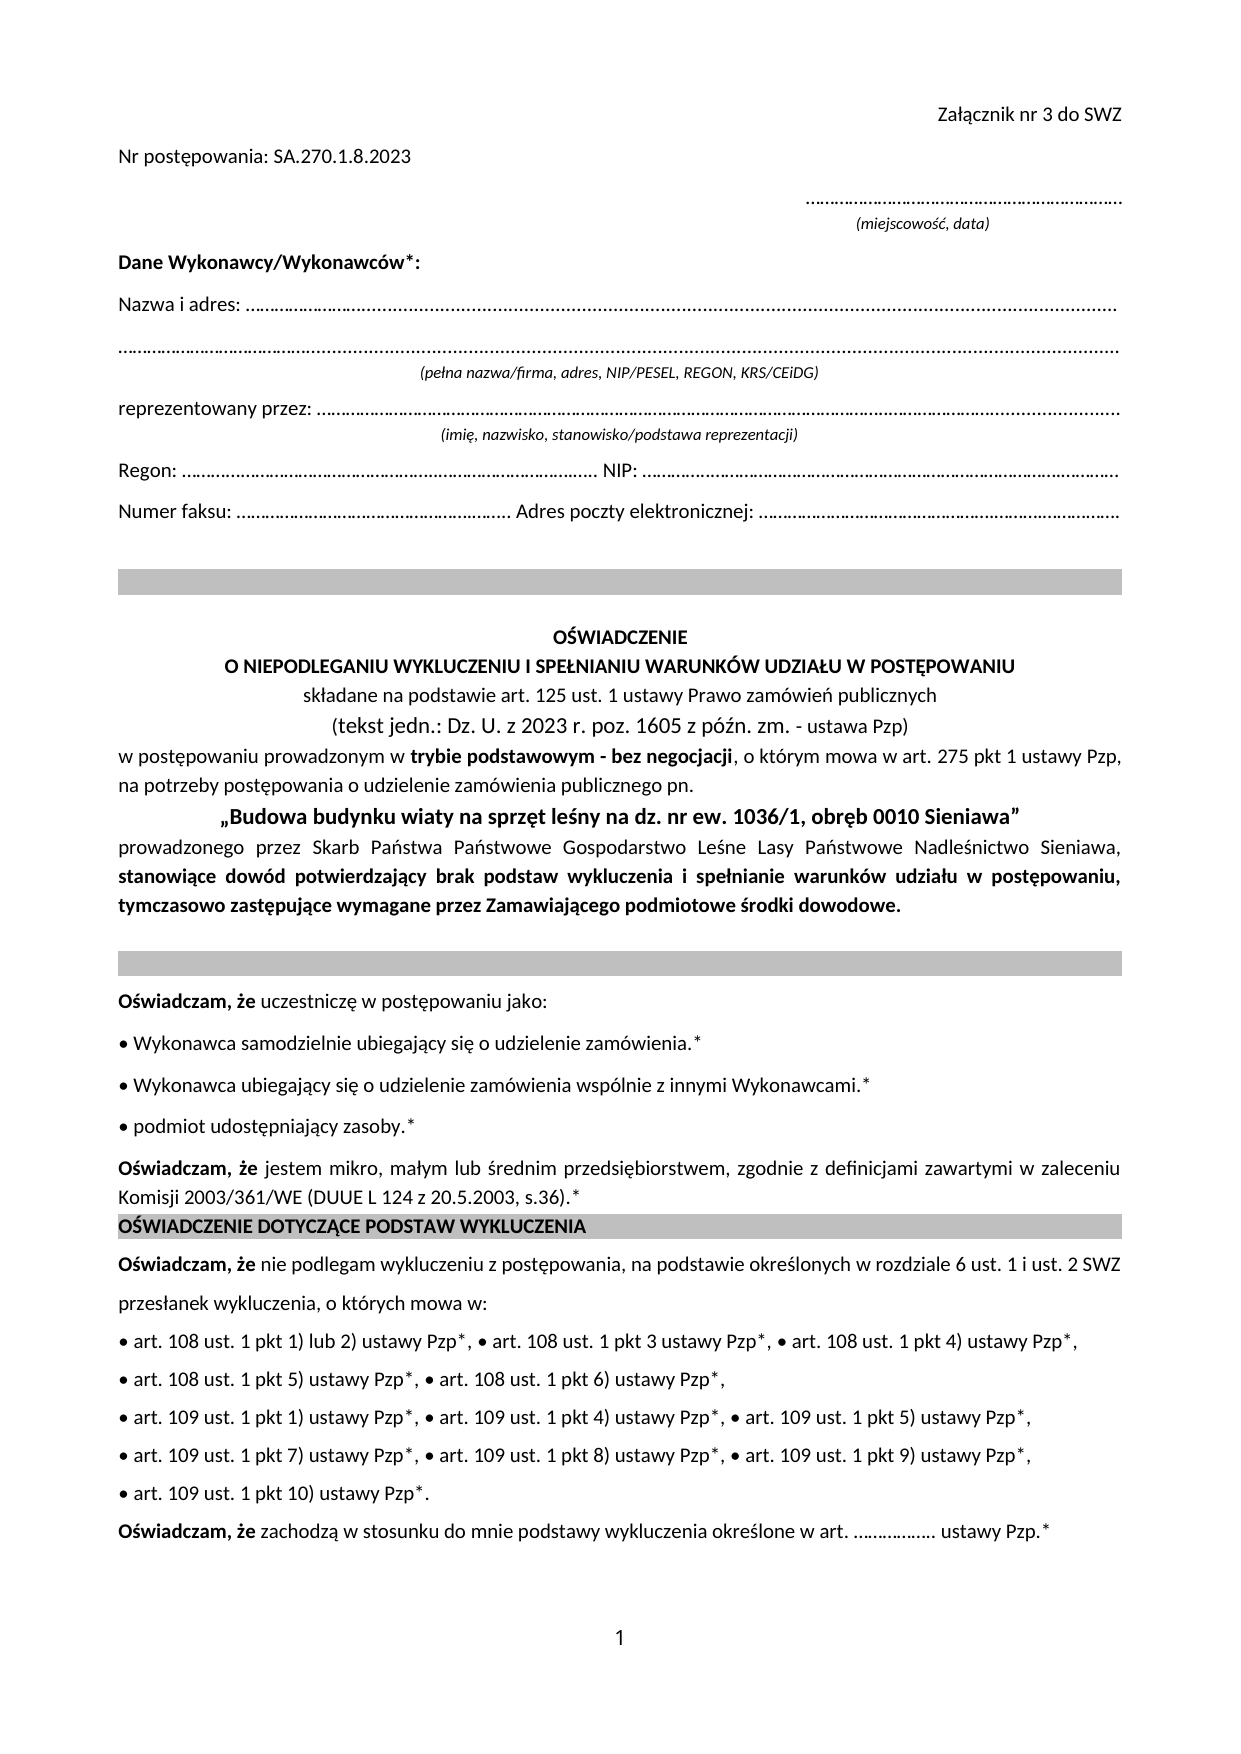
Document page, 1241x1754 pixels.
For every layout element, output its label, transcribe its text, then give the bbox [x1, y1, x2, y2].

text • art. 108 ust. 1 pkt 1) lub 2) ustawy Pzp*, • art. 108 ust. 1 pkt 3 ustawy Pzp*, • art. 108 ust. 1 pkt 4) ustawy Pzp*, [118, 1328, 1122, 1353]
text Oświadczam, że nie podlegam wykluczeniu z postępowania, na podstawie określonych w rozdziale 6 ust. 1 i ust. 2 SWZ przesłanek wykluczenia, o których mowa w: [118, 1252, 1122, 1315]
text składane na podstawie art. 125 ust. 1 ustawy Prawo zamówień publicznych [118, 682, 1122, 708]
text ………………………………………………………… [118, 184, 1122, 210]
text (tekst jedn.: Dz. U. z 2023 r. poz. 1605 z późn. zm. - ustawa Pzp) [118, 711, 1122, 739]
list Nazwa i adres: ……………………................................................................................................................................................ [118, 291, 1122, 317]
text • podmiot udostępniający zasoby.* [118, 1114, 1122, 1139]
text Oświadczam, że jestem mikro, małym lub średnim przedsiębiorstwem, zgodnie z definicjami zawartymi w zaleceniu Komisji 2003/361/WE (DUUE L 124 z 20.5.2003, s.36).* [118, 1155, 1122, 1210]
text Oświadczam, że uczestniczę w postępowaniu jako: [118, 989, 1122, 1014]
text prowadzonego przez Skarb Państwa Państwowe Gospodarstwo Leśne Lasy Państwowe Nadleśnictwo Sieniawa, stanowiące dowód potwierdzający brak podstaw wykluczenia i spełnianie warunków udziału w postępowaniu, tymczasowo zastępujące wymagane przez Zamawiającego podmiotowe środki dowodowe. [118, 834, 1122, 918]
text Numer faksu: ………………………………………….…….. Adres poczty elektronicznej: ………………………………………….……….……………. [118, 498, 1122, 524]
text O NIEPODLEGANIU WYKLUCZENIU I SPEŁNIANIU WARUNKÓW UDZIAŁU W POSTĘPOWANIU [118, 653, 1122, 678]
text Nr postępowania: SA.270.1.8.2023 [118, 143, 1122, 168]
text • Wykonawca ubiegający się o udzielenie zamówienia wspólnie z innymi Wykonawcami.* [118, 1072, 1122, 1097]
text Oświadczam, że zachodzą w stosunku do mnie podstawy wykluczenia określone w art. …………….. ustawy Pzp.* [118, 1518, 1122, 1544]
list …………………………………........................................................................................................................................................... [118, 333, 1122, 358]
text (miejscowość, data) [118, 214, 1122, 234]
text • art. 109 ust. 1 pkt 10) ustawy Pzp*. [118, 1480, 1122, 1506]
text OŚWIADCZENIE [118, 624, 1122, 649]
text w postępowaniu prowadzonym w trybie podstawowym - bez negocjacji, o którym mowa w art. 275 pkt 1 ustawy Pzp, na potrzeby postępowania o udzielenie zamówienia publicznego pn. [118, 743, 1122, 798]
text • art. 108 ust. 1 pkt 5) ustawy Pzp*, • art. 108 ust. 1 pkt 6) ustawy Pzp*, [118, 1366, 1122, 1391]
text Regon: ………...…………………………………..……………………….….. NIP: …………..……………………………………………………………….………… [118, 457, 1122, 482]
text OŚWIADCZENIE DOTYCZĄCE PODSTAW WYKLUCZENIA [118, 1214, 1122, 1239]
text • art. 109 ust. 1 pkt 7) ustawy Pzp*, • art. 109 ust. 1 pkt 8) ustawy Pzp*, • art. 109 ust. 1 pkt 9) ustawy Pzp*, [118, 1442, 1122, 1468]
text (imię, nazwisko, stanowisko/podstawa reprezentacji) [118, 424, 1122, 444]
text • Wykonawca samodzielnie ubiegający się o udzielenie zamówienia.* [118, 1030, 1122, 1056]
text (pełna nazwa/firma, adres, NIP/PESEL, REGON, KRS/CEiDG) [118, 362, 1122, 382]
subtitle Dane Wykonawcy/Wykonawców*: [118, 249, 1122, 275]
text „Budowa budynku wiaty na sprzęt leśny na dz. nr ew. 1036/1, obręb 0010 Sieniawa” [118, 802, 1122, 830]
list reprezentowany przez: ………………………………………………………………………………………………………..…………………......................... [118, 395, 1122, 420]
text • art. 109 ust. 1 pkt 1) ustawy Pzp*, • art. 109 ust. 1 pkt 4) ustawy Pzp*, • art. 109 ust. 1 pkt 5) ustawy Pzp*, [118, 1404, 1122, 1429]
text Załącznik nr 3 do SWZ [118, 101, 1122, 127]
